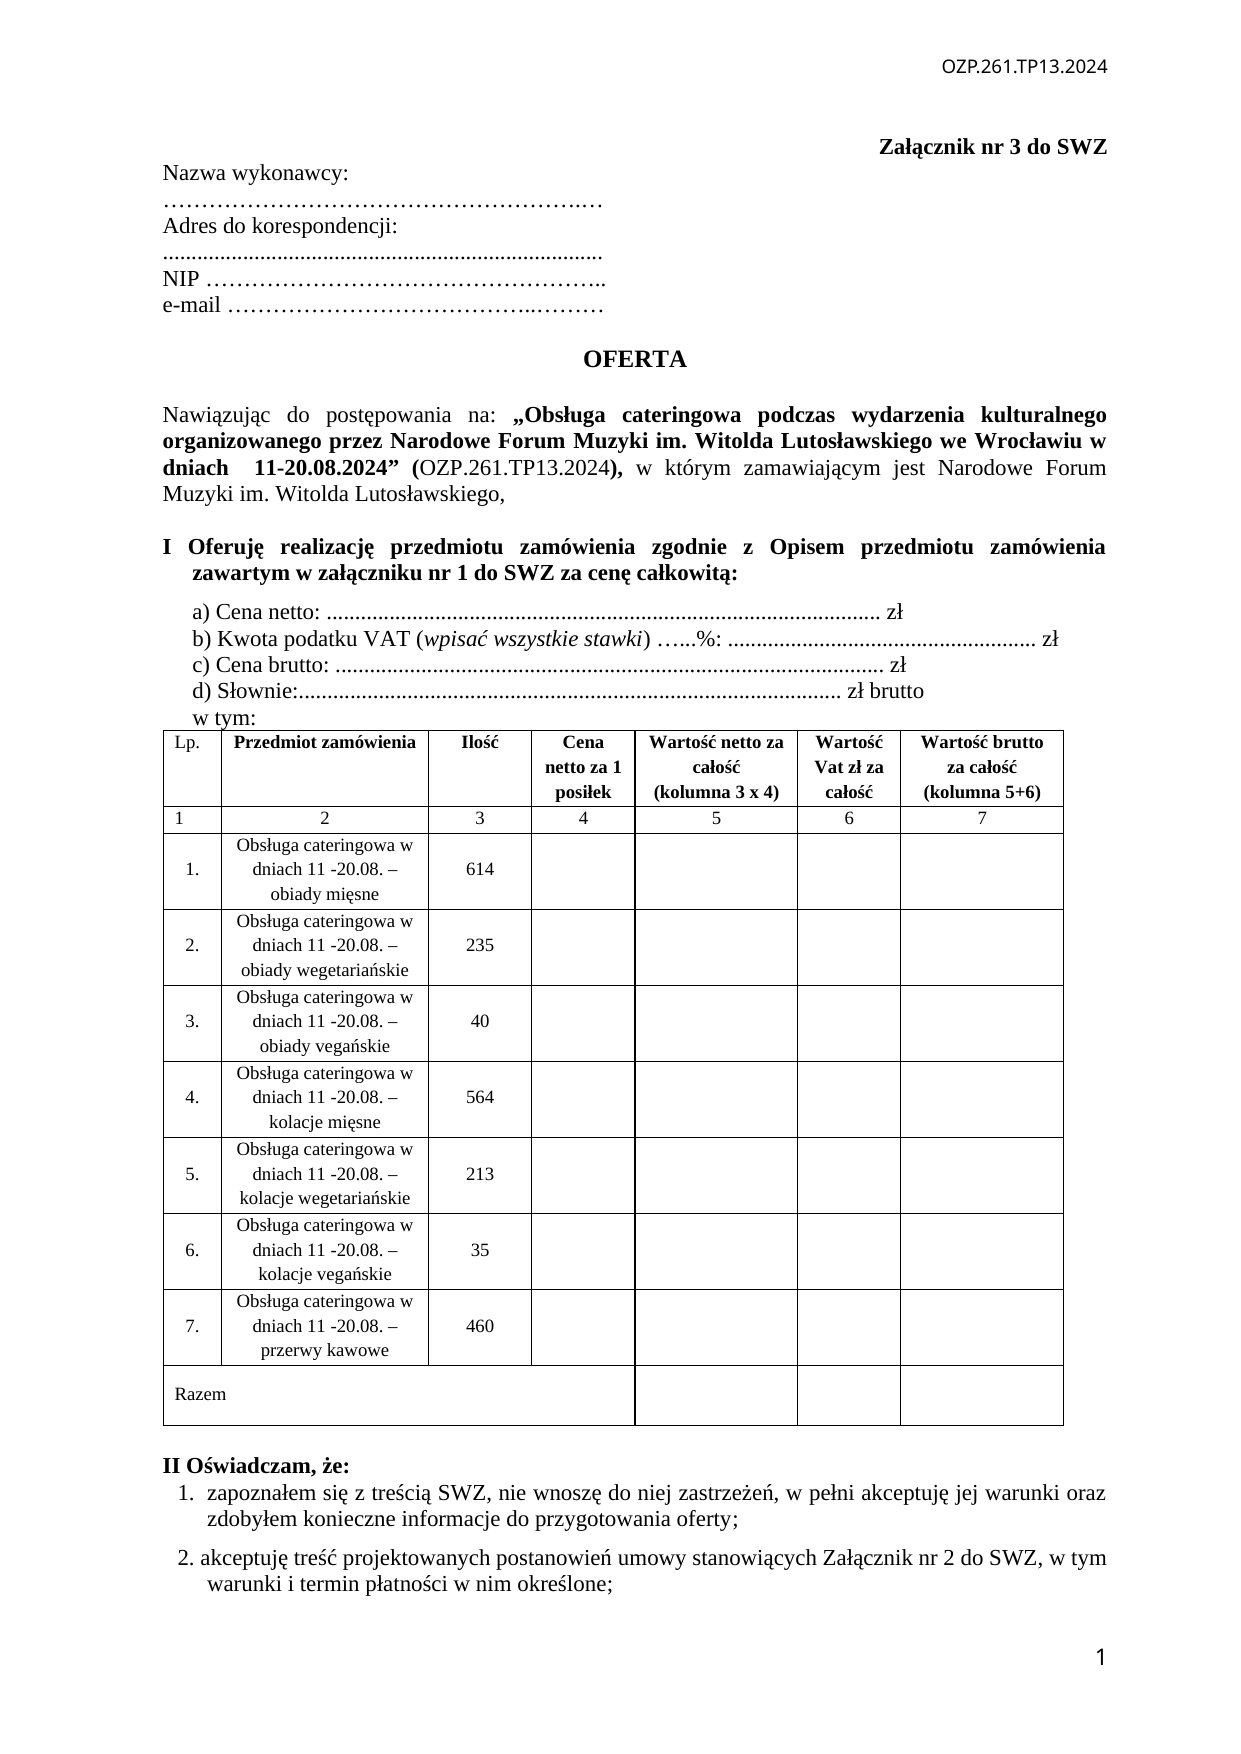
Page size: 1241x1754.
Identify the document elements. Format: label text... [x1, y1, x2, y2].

text a) Cena netto: ................................................................................................. zł [192, 598, 1107, 624]
table_cell [901, 986, 1063, 1061]
table_cell 7 [901, 807, 1063, 832]
table_cell [798, 986, 900, 1061]
table_cell [901, 1366, 1063, 1425]
table_cell Obsługa cateringowa w dniach 11 -20.08. – kolacje mięsne [222, 1062, 428, 1137]
table_cell [636, 1366, 797, 1425]
table_cell [901, 1214, 1063, 1289]
text Załącznik nr 3 do SWZ [162, 133, 1107, 159]
table_cell 35 [429, 1214, 531, 1289]
table_cell Obsługa cateringowa w dniach 11 -20.08. – obiady mięsne [222, 834, 428, 908]
table_cell [901, 1062, 1063, 1137]
text 1. zapoznałem się z treścią SWZ, nie wnoszę do niej zastrzeżeń, w pełni akceptuję jej warunki oraz zdobyłem konieczne informacje do przygotowania oferty; [177, 1479, 1107, 1531]
table_cell Obsługa cateringowa w dniach 11 -20.08. – kolacje vegańskie [222, 1214, 428, 1289]
text w tym: [192, 704, 1107, 730]
table_cell [636, 1214, 797, 1289]
text II Oświadczam, że: [162, 1452, 1107, 1479]
table_cell [798, 1290, 900, 1365]
table_cell [532, 910, 634, 984]
table_cell [532, 1062, 634, 1137]
table_header Wartość brutto za całość (kolumna 5+6) [901, 731, 1063, 806]
text I Oferuję realizację przedmiotu zamówienia zgodnie z Opisem przedmiotu zamówienia zawartym w załączniku nr 1 do SWZ za cenę całkowitą: [162, 533, 1107, 586]
table_cell [636, 910, 797, 984]
text e-mail …………………………………..……… [162, 291, 1107, 317]
table_cell 235 [429, 910, 531, 984]
table_cell 614 [429, 834, 531, 908]
table_cell 460 [429, 1290, 531, 1365]
table_cell 2. [164, 910, 221, 984]
table_header Cena netto za 1 posiłek [532, 731, 634, 806]
table_cell 1. [164, 834, 221, 908]
table_cell Obsługa cateringowa w dniach 11 -20.08. – kolacje wegetariańskie [222, 1138, 428, 1213]
table_cell [901, 910, 1063, 984]
table_cell [532, 1138, 634, 1213]
text ............................................................................. [162, 238, 1107, 265]
table_cell [798, 1138, 900, 1213]
table_cell [901, 1290, 1063, 1365]
text Nazwa wykonawcy: [162, 159, 1107, 186]
table_cell [798, 1366, 900, 1425]
table_cell 7. [164, 1290, 221, 1365]
table_cell 2 [222, 807, 428, 832]
text Adres do korespondencji: [162, 212, 1107, 238]
text b) Kwota podatku VAT (wpisać wszystkie stawki) …...%: ...................................................... zł [192, 624, 1107, 651]
table_cell 40 [429, 986, 531, 1061]
table_cell [532, 986, 634, 1061]
text c) Cena brutto: ................................................................................................ zł [192, 651, 1107, 677]
text ……………………………………………….… [162, 186, 1107, 212]
table_cell 3. [164, 986, 221, 1061]
table_cell Razem [164, 1366, 634, 1425]
table_cell 6 [798, 807, 900, 832]
table_cell 5. [164, 1138, 221, 1213]
text d) Słownie:............................................................................................... zł brutto [192, 677, 1107, 704]
table_cell Obsługa cateringowa w dniach 11 -20.08. – obiady wegetariańskie [222, 910, 428, 984]
table_cell [532, 1290, 634, 1365]
table_cell [798, 1062, 900, 1137]
text OFERTA [162, 344, 1107, 372]
table_header Wartość Vat zł za całość [798, 731, 900, 806]
table_header Ilość [429, 731, 531, 806]
table_cell [636, 1290, 797, 1365]
table_cell 564 [429, 1062, 531, 1137]
table_cell 3 [429, 807, 531, 832]
table_header Przedmiot zamówienia [222, 731, 428, 806]
table_cell 5 [636, 807, 797, 832]
table_cell [636, 986, 797, 1061]
table_cell [636, 1062, 797, 1137]
table_cell [798, 834, 900, 908]
table_cell [532, 1214, 634, 1289]
table_cell [798, 910, 900, 984]
text NIP …………………………………………….. [162, 265, 1107, 291]
table_header Wartość netto za całość (kolumna 3 x 4) [636, 731, 797, 806]
table_cell 4. [164, 1062, 221, 1137]
table_cell [901, 1138, 1063, 1213]
table_cell Obsługa cateringowa w dniach 11 -20.08. – obiady vegańskie [222, 986, 428, 1061]
table_cell [901, 834, 1063, 908]
table_cell Obsługa cateringowa w dniach 11 -20.08. – przerwy kawowe [222, 1290, 428, 1365]
table_cell 213 [429, 1138, 531, 1213]
table_cell 1 [164, 807, 221, 832]
table_header Lp. [164, 731, 221, 806]
table_cell 4 [532, 807, 634, 832]
table_cell [636, 1138, 797, 1213]
table_cell 6. [164, 1214, 221, 1289]
text Nawiązując do postępowania na: „Obsługa cateringowa podczas wydarzenia kulturalnego organizowanego przez Narodowe Forum Muzyki im. Witolda Lutosławskiego we Wrocławiu w dniach 11-20.08.2024” (OZP.261.TP13.2024), w którym zamawiającym jest Narodowe Forum Muzyki im. Witolda Lutosławskiego, [162, 401, 1107, 507]
table_cell [532, 834, 634, 908]
table_cell [636, 834, 797, 908]
text 2. akceptuję treść projektowanych postanowień umowy stanowiących Załącznik nr 2 do SWZ, w tym warunki i termin płatności w nim określone; [177, 1544, 1107, 1597]
table_cell [798, 1214, 900, 1289]
